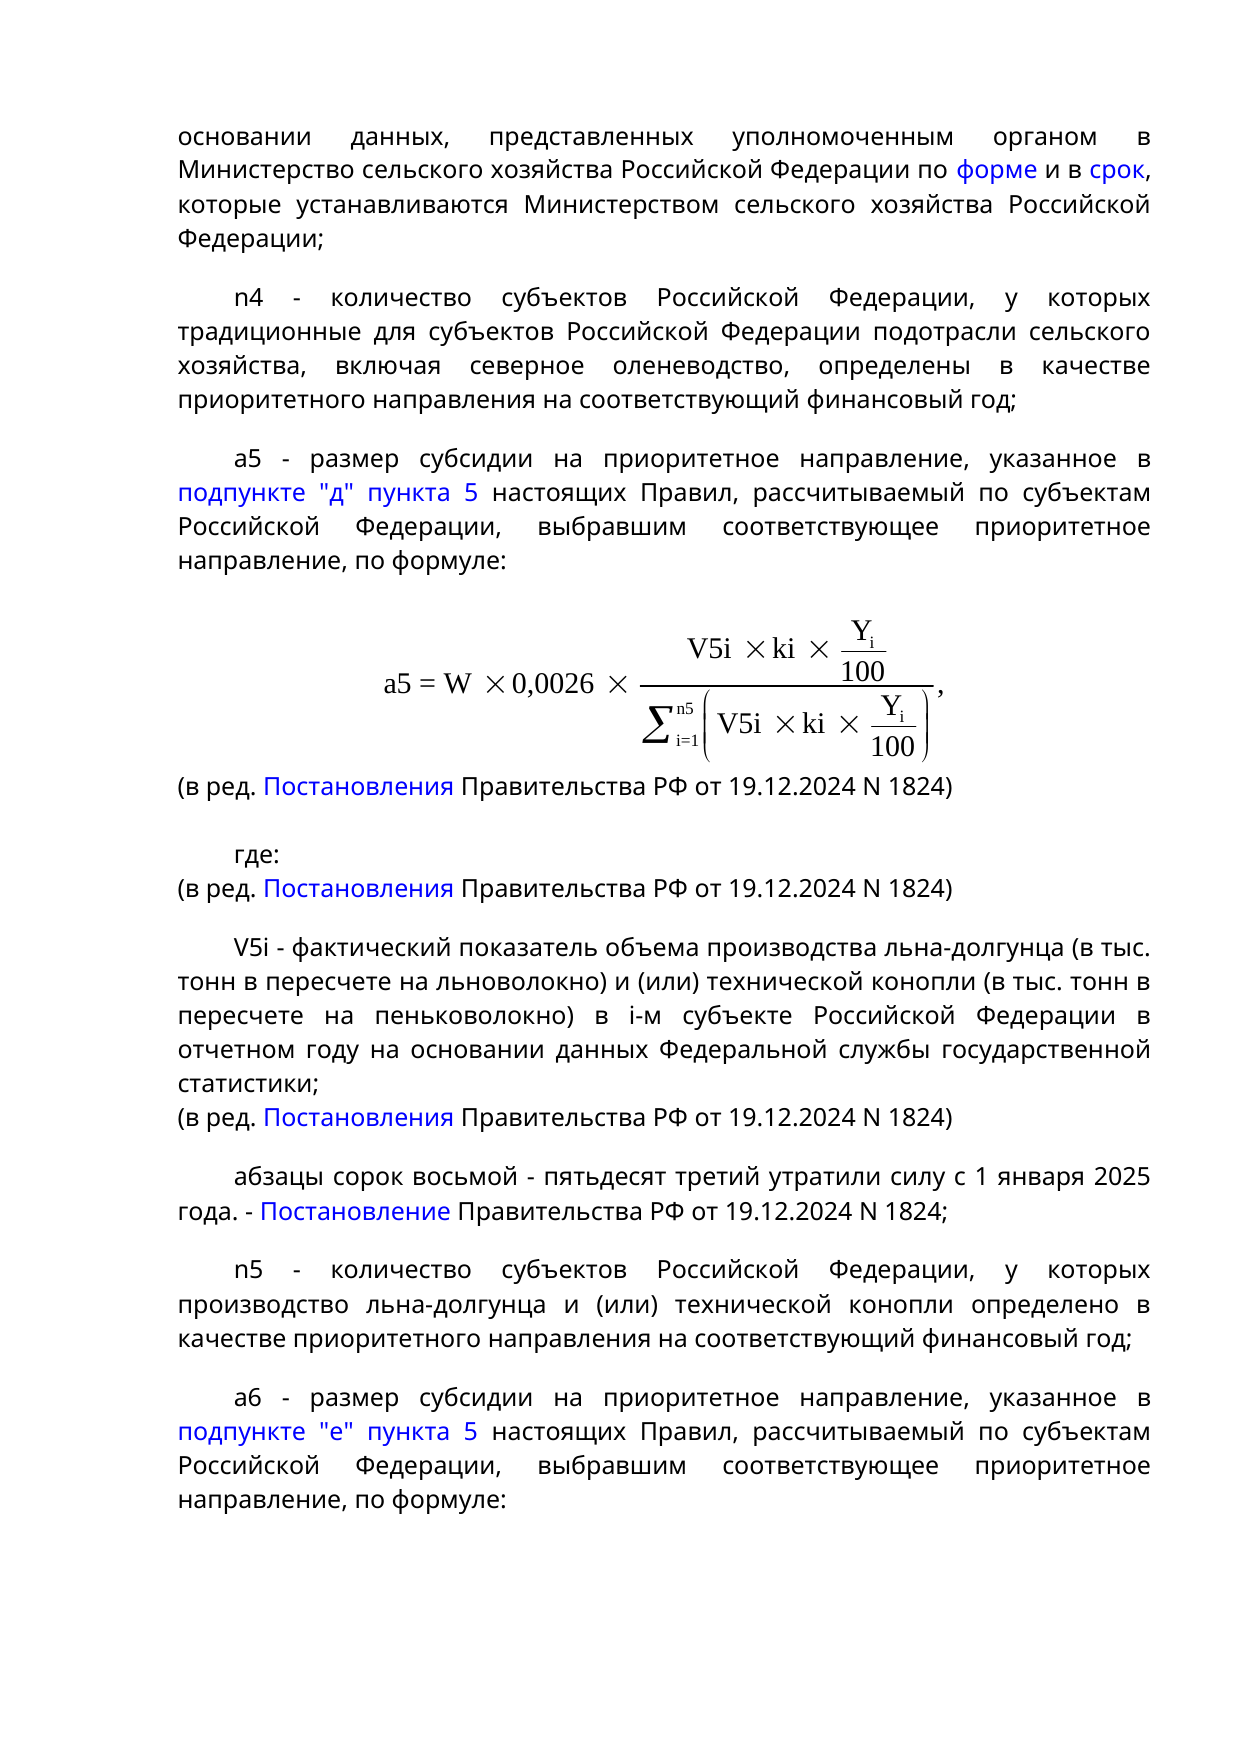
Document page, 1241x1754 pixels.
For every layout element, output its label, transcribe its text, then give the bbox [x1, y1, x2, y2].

text n4 - количество субъектов Российской Федерации, у которых традиционные для субъектов Российской Федерации подотрасли сельского хозяйства, включая северное оленеводство, определены в качестве приоритетного направления на соответствующий финансовый год; [177, 279, 1152, 416]
text (в ред. Постановления Правительства РФ от 19.12.2024 N 1824) [177, 871, 1152, 905]
text V5i - фактический показатель объема производства льна-долгунца (в тыс. тонн в пересчете на льноволокно) и (или) технической конопли (в тыс. тонн в пересчете на пеньковолокно) в i-м субъекте Российской Федерации в отчетном году на основании данных Федеральной службы государственной статистики; [177, 930, 1152, 1100]
text (в ред. Постановления Правительства РФ от 19.12.2024 N 1824) [177, 768, 1152, 802]
text a6 - размер субсидии на приоритетное направление, указанное в подпункте "е" пункта 5 настоящих Правил, рассчитываемый по субъектам Российской Федерации, выбравшим соответствующее приоритетное направление, по формуле: [177, 1379, 1152, 1516]
text (в ред. Постановления Правительства РФ от 19.12.2024 N 1824) [177, 1100, 1152, 1134]
text где: [177, 837, 1152, 871]
text абзацы сорок восьмой - пятьдесят третий утратили силу с 1 января 2025 года. - Постановление Правительства РФ от 19.12.2024 N 1824; [177, 1159, 1152, 1227]
text n5 - количество субъектов Российской Федерации, у которых производство льна-долгунца и (или) технической конопли определено в качестве приоритетного направления на соответствующий финансовый год; [177, 1252, 1152, 1354]
text a5 - размер субсидии на приоритетное направление, указанное в подпункте "д" пункта 5 настоящих Правил, рассчитываемый по субъектам Российской Федерации, выбравшим соответствующее приоритетное направление, по формуле: [177, 441, 1152, 577]
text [177, 118, 1152, 254]
